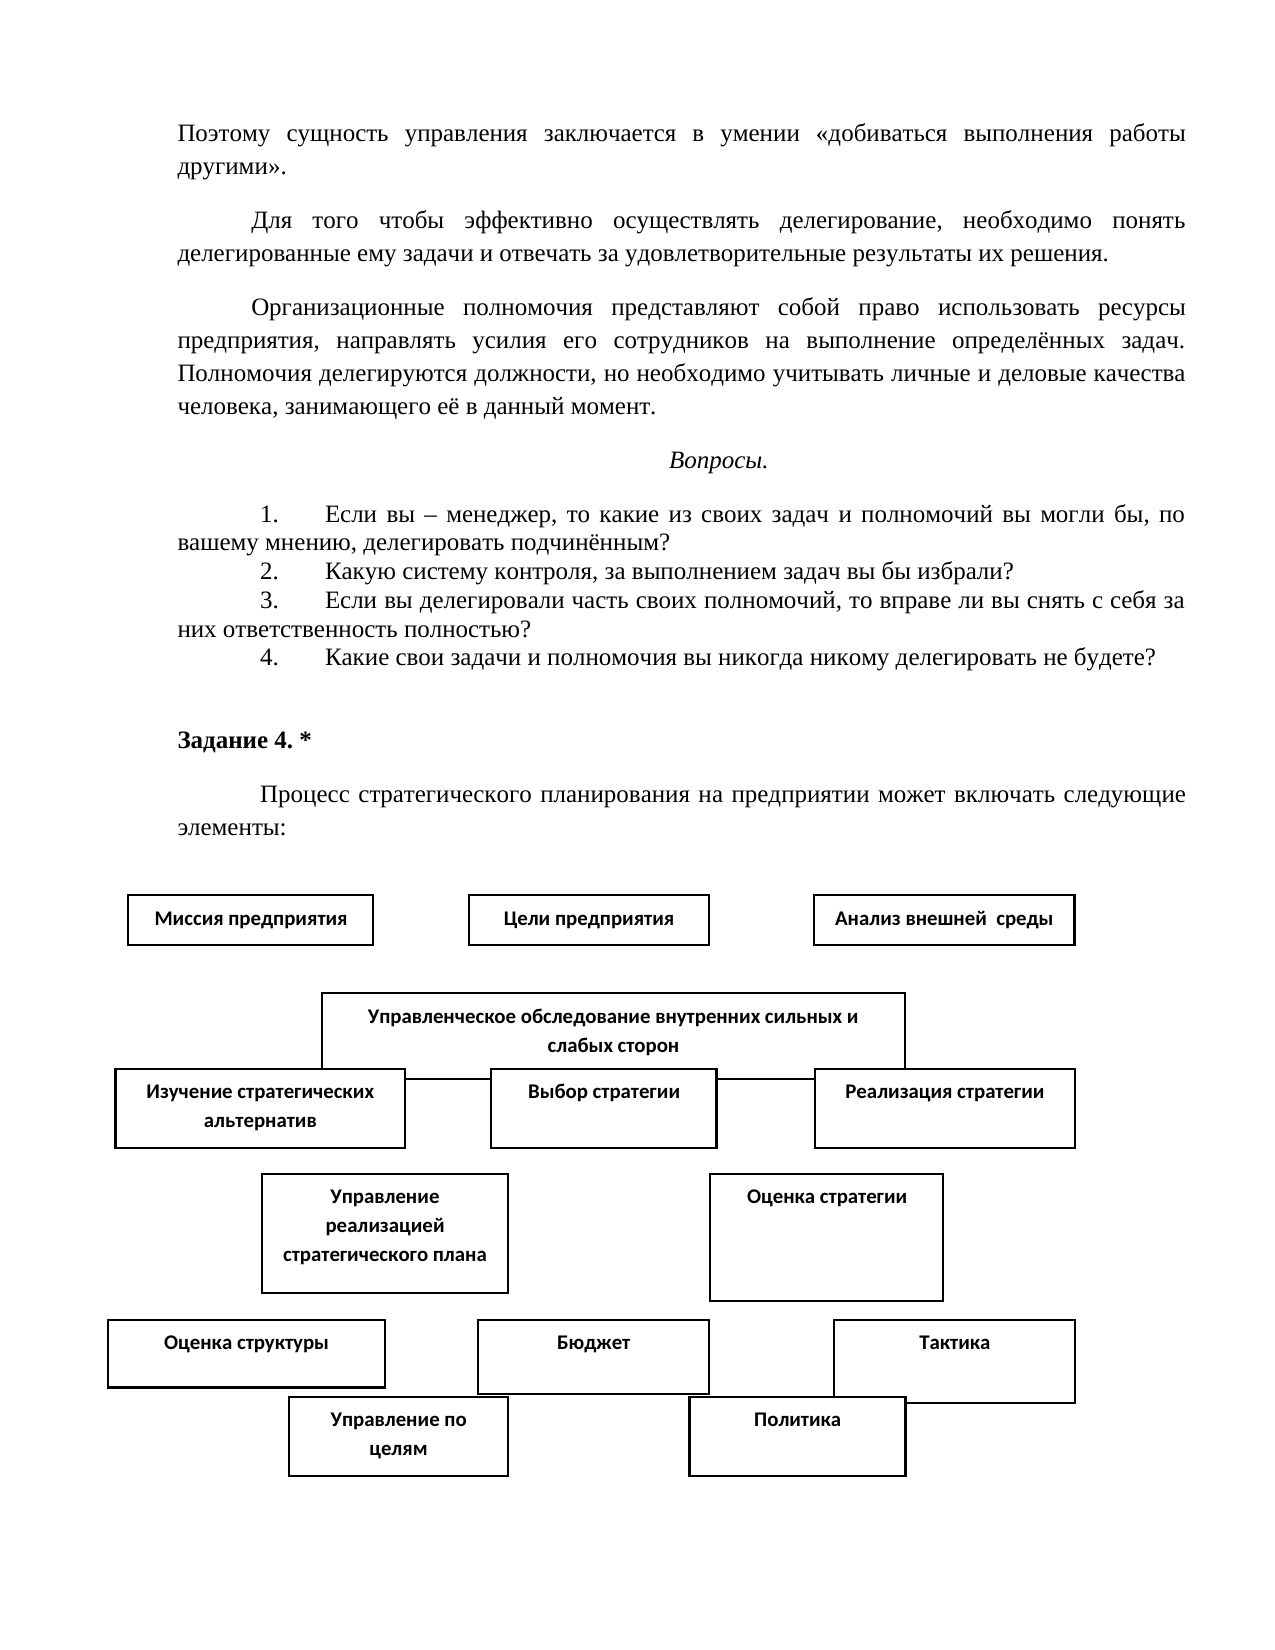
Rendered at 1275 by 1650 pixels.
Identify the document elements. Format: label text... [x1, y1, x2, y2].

text Вопросы. [177, 445, 1186, 473]
list Если вы – менеджер, то какие из своих задач и полномочий вы могли бы, по вашему мнению, делегировать подчинённым? [177, 499, 1186, 556]
text Организационные полномочия представляют собой право использовать ресурсы предприятия, направлять усилия его сотрудников на выполнение определённых задач. Полномочия делегируются должности, но необходимо учитывать личные и деловые качества человека, занимающего её в данный момент. [177, 292, 1186, 420]
list Какие свои задачи и полномочия вы никогда никому делегировать не будете? [177, 642, 1186, 671]
text Задание 4. * [177, 725, 1186, 754]
list Если вы делегировали часть своих полномочий, то вправе ли вы снять с себя за них ответственность полностью? [177, 585, 1186, 642]
text Процесс стратегического планирования на предприятии может включать следующие элементы: [177, 779, 1186, 841]
list Какую систему контроля, за выполнением задач вы бы избрали? [177, 556, 1186, 585]
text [177, 118, 1186, 180]
text Для того чтобы эффективно осуществлять делегирование, необходимо понять делегированные ему задачи и отвечать за удовлетворительные результаты их решения. [177, 205, 1186, 267]
